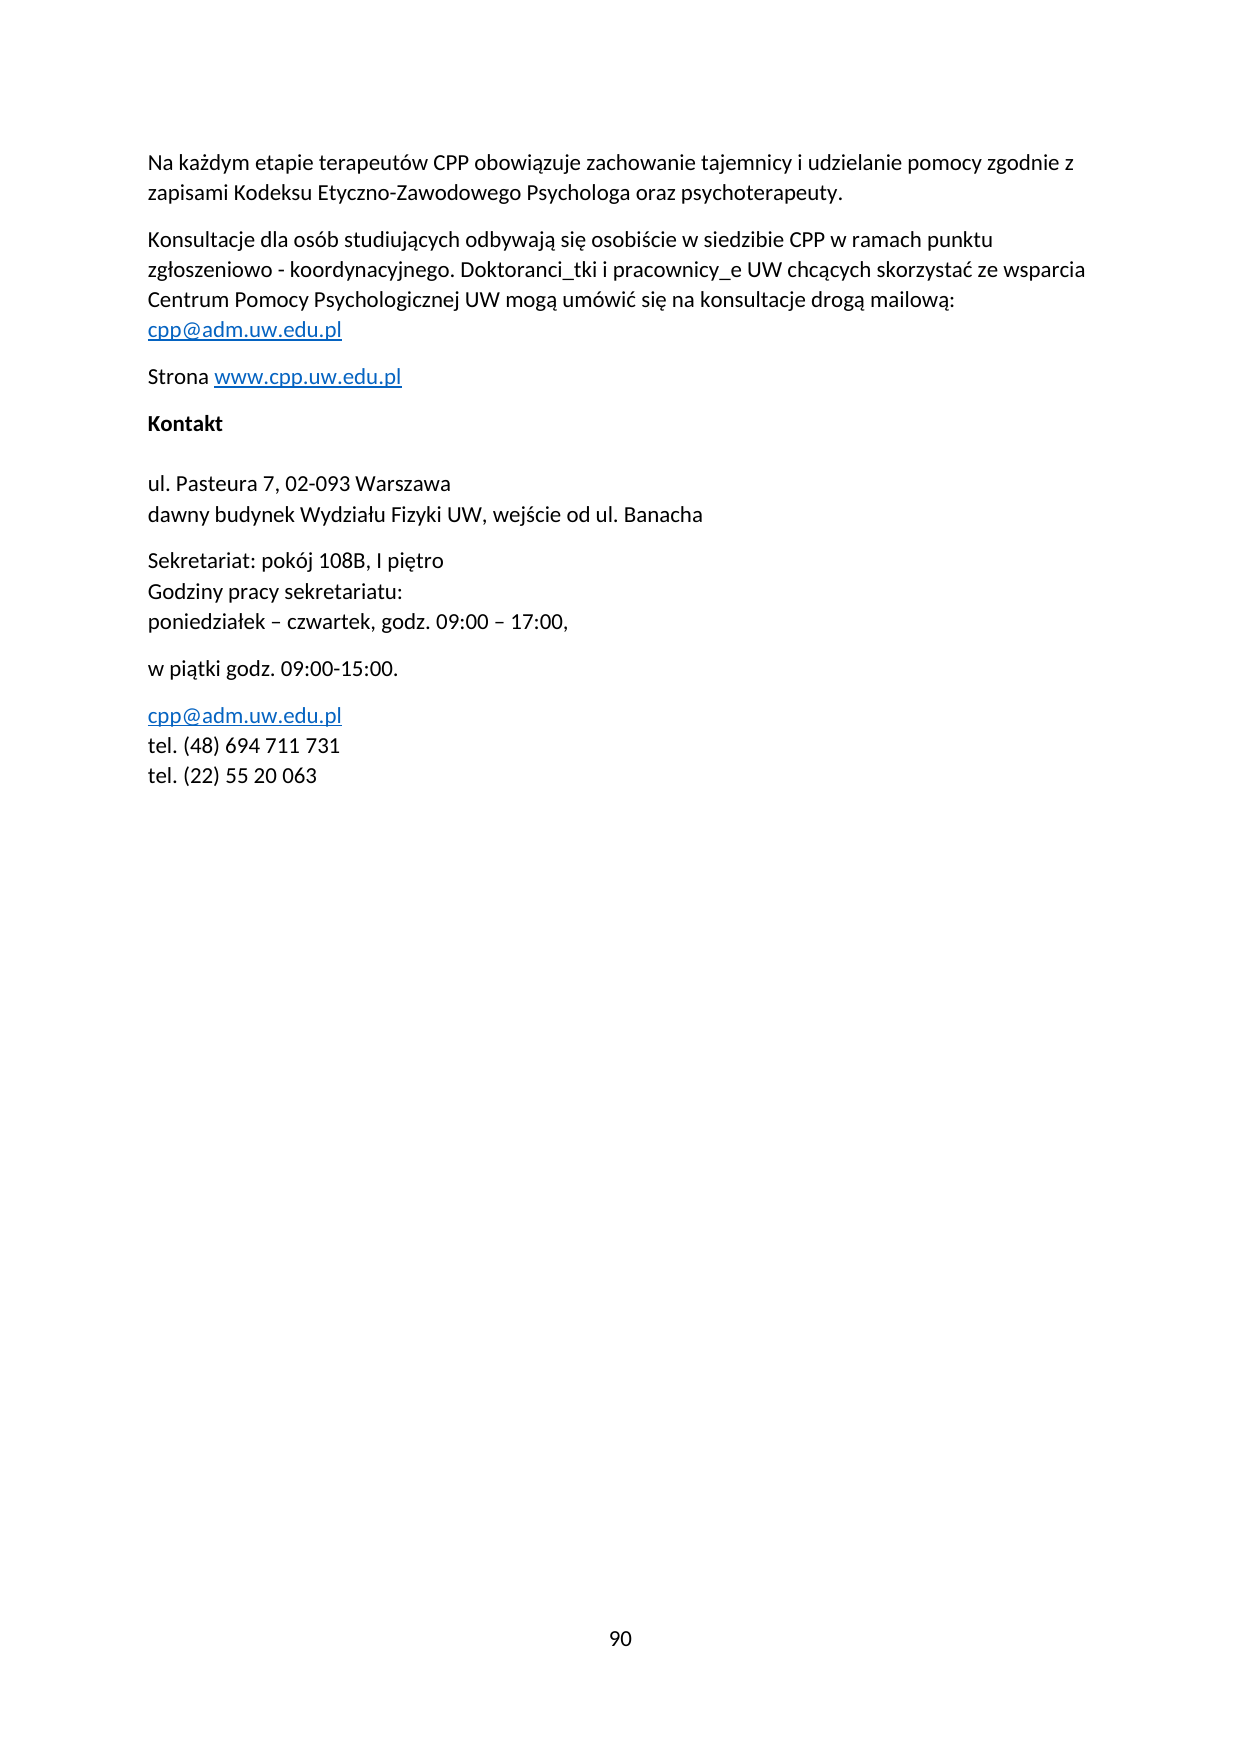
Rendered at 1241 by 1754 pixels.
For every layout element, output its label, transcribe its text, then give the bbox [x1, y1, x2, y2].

text w piątki godz. 09:00-15:00. [148, 654, 1093, 682]
text Kontakt ul. Pasteura 7, 02-093 Warszawa dawny budynek Wydziału Fizyki UW, wejście od ul. Banacha [148, 409, 1093, 528]
text Sekretariat: pokój 108B, I piętro Godziny pracy sekretariatu: poniedziałek – czwartek, godz. 09:00 – 17:00, [148, 547, 1093, 635]
text Konsultacje dla osób studiujących odbywają się osobiście w siedzibie CPP w ramach punktu zgłoszeniowo - koordynacyjnego. Doktoranci_tki i pracownicy_e UW chcących skorzystać ze wsparcia Centrum Pomocy Psychologicznej UW mogą umówić się na konsultacje drogą mailową: cpp@adm.uw.edu.pl [148, 225, 1093, 343]
text cpp@adm.uw.edu.pl [148, 701, 1093, 729]
text Na każdym etapie terapeutów CPP obowiązuje zachowanie tajemnicy i udzielanie pomocy zgodnie z zapisami Kodeksu Etyczno-Zawodowego Psychologa oraz psychoterapeuty. [148, 148, 1093, 206]
text tel. (22) 55 20 063 [148, 761, 1093, 789]
text tel. (48) 694 711 731 [148, 731, 1093, 759]
text Strona www.cpp.uw.edu.pl [148, 362, 1093, 390]
